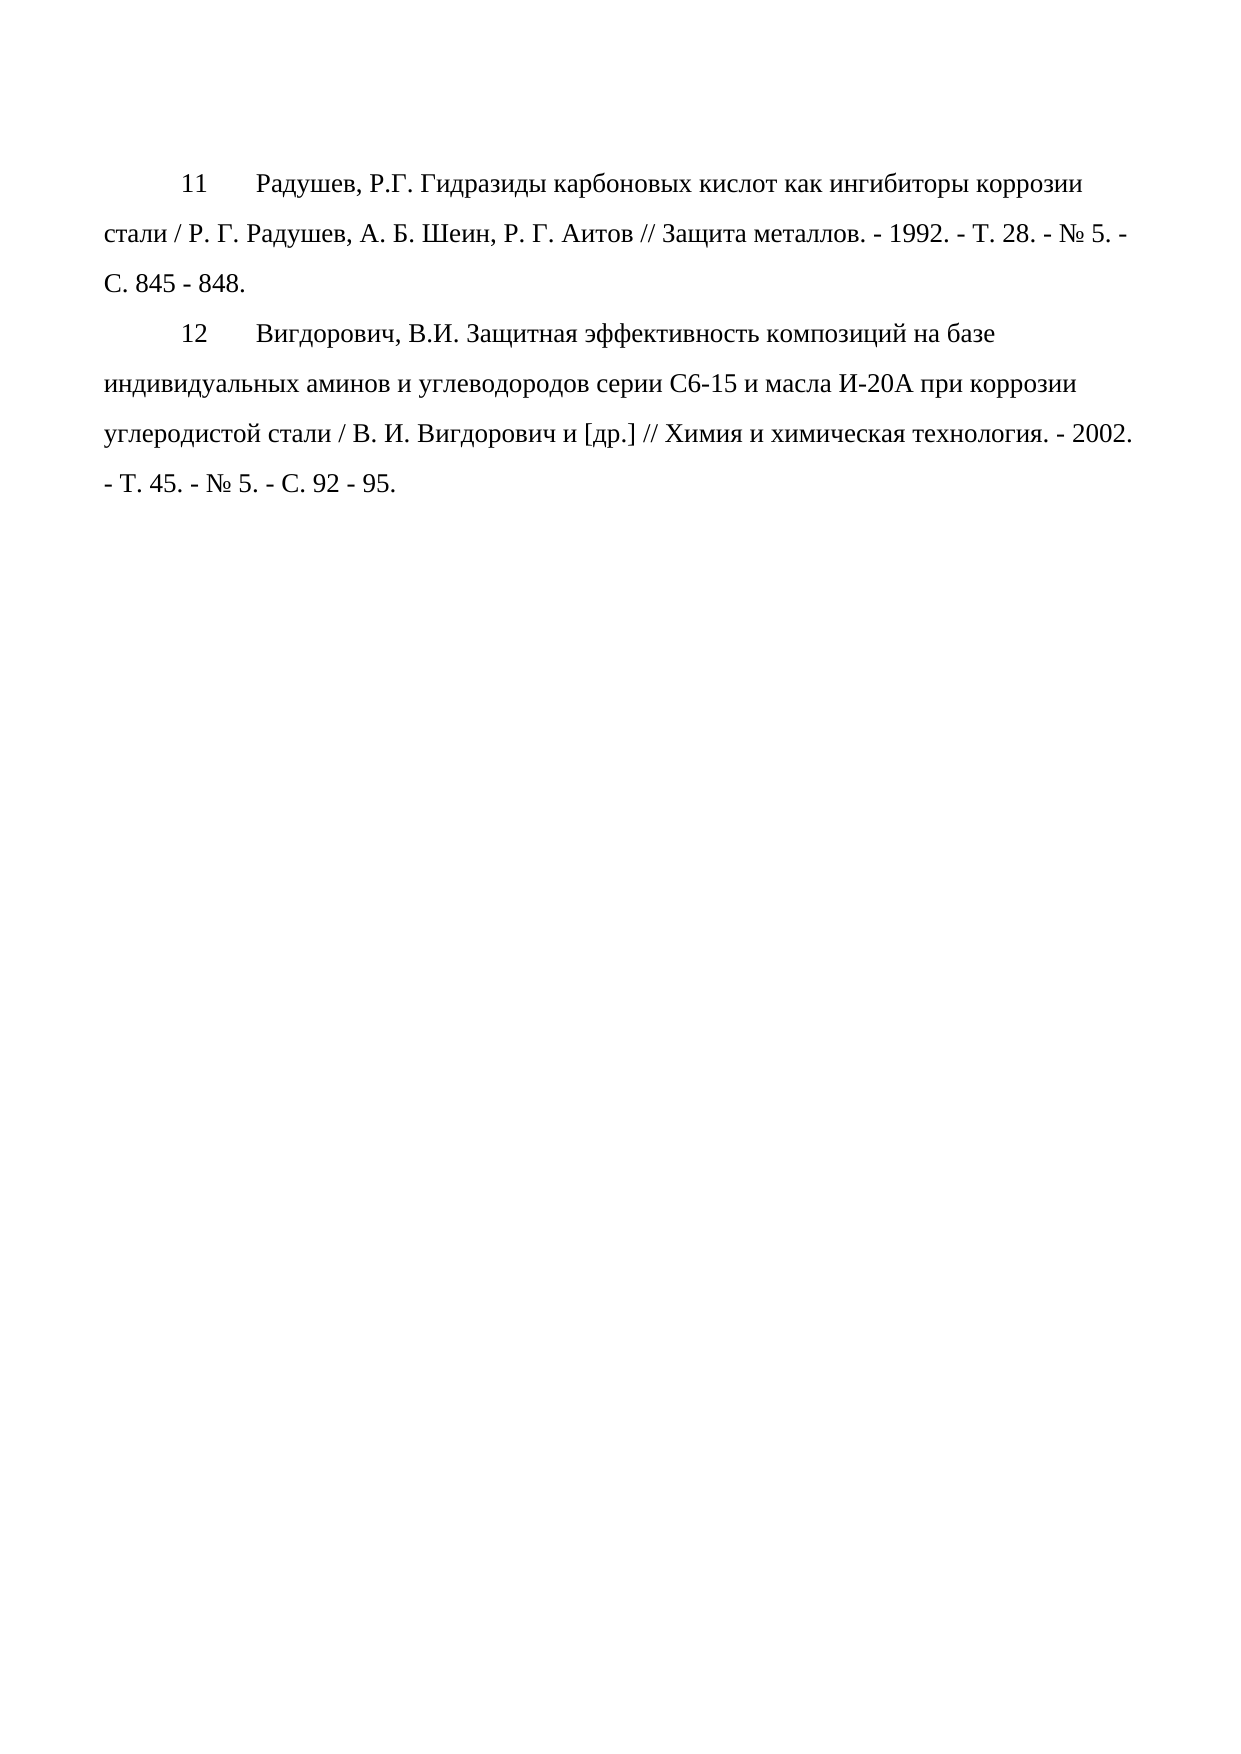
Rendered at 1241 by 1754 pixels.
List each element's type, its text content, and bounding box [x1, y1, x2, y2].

list Вигдорович, В.И. Защитная эффективность композиций на базе индивидуальных аминов и углеводородов серии С6-15 и масла И-20А при коррозии углеродистой стали / В. И. Вигдорович и [др.] // Химия и химическая технология. - 2002. - Т. 45. - № 5. - С. 92 - 95. [103, 302, 1139, 502]
list Радушев, Р.Г. Гидразиды карбоновых кислот как ингибиторы коррозии стали / Р. Г. Радушев, А. Б. Шеин, Р. Г. Аитов // Защита металлов. - 1992. - Т. 28. - № 5. - С. 845 - 848. [103, 152, 1139, 302]
